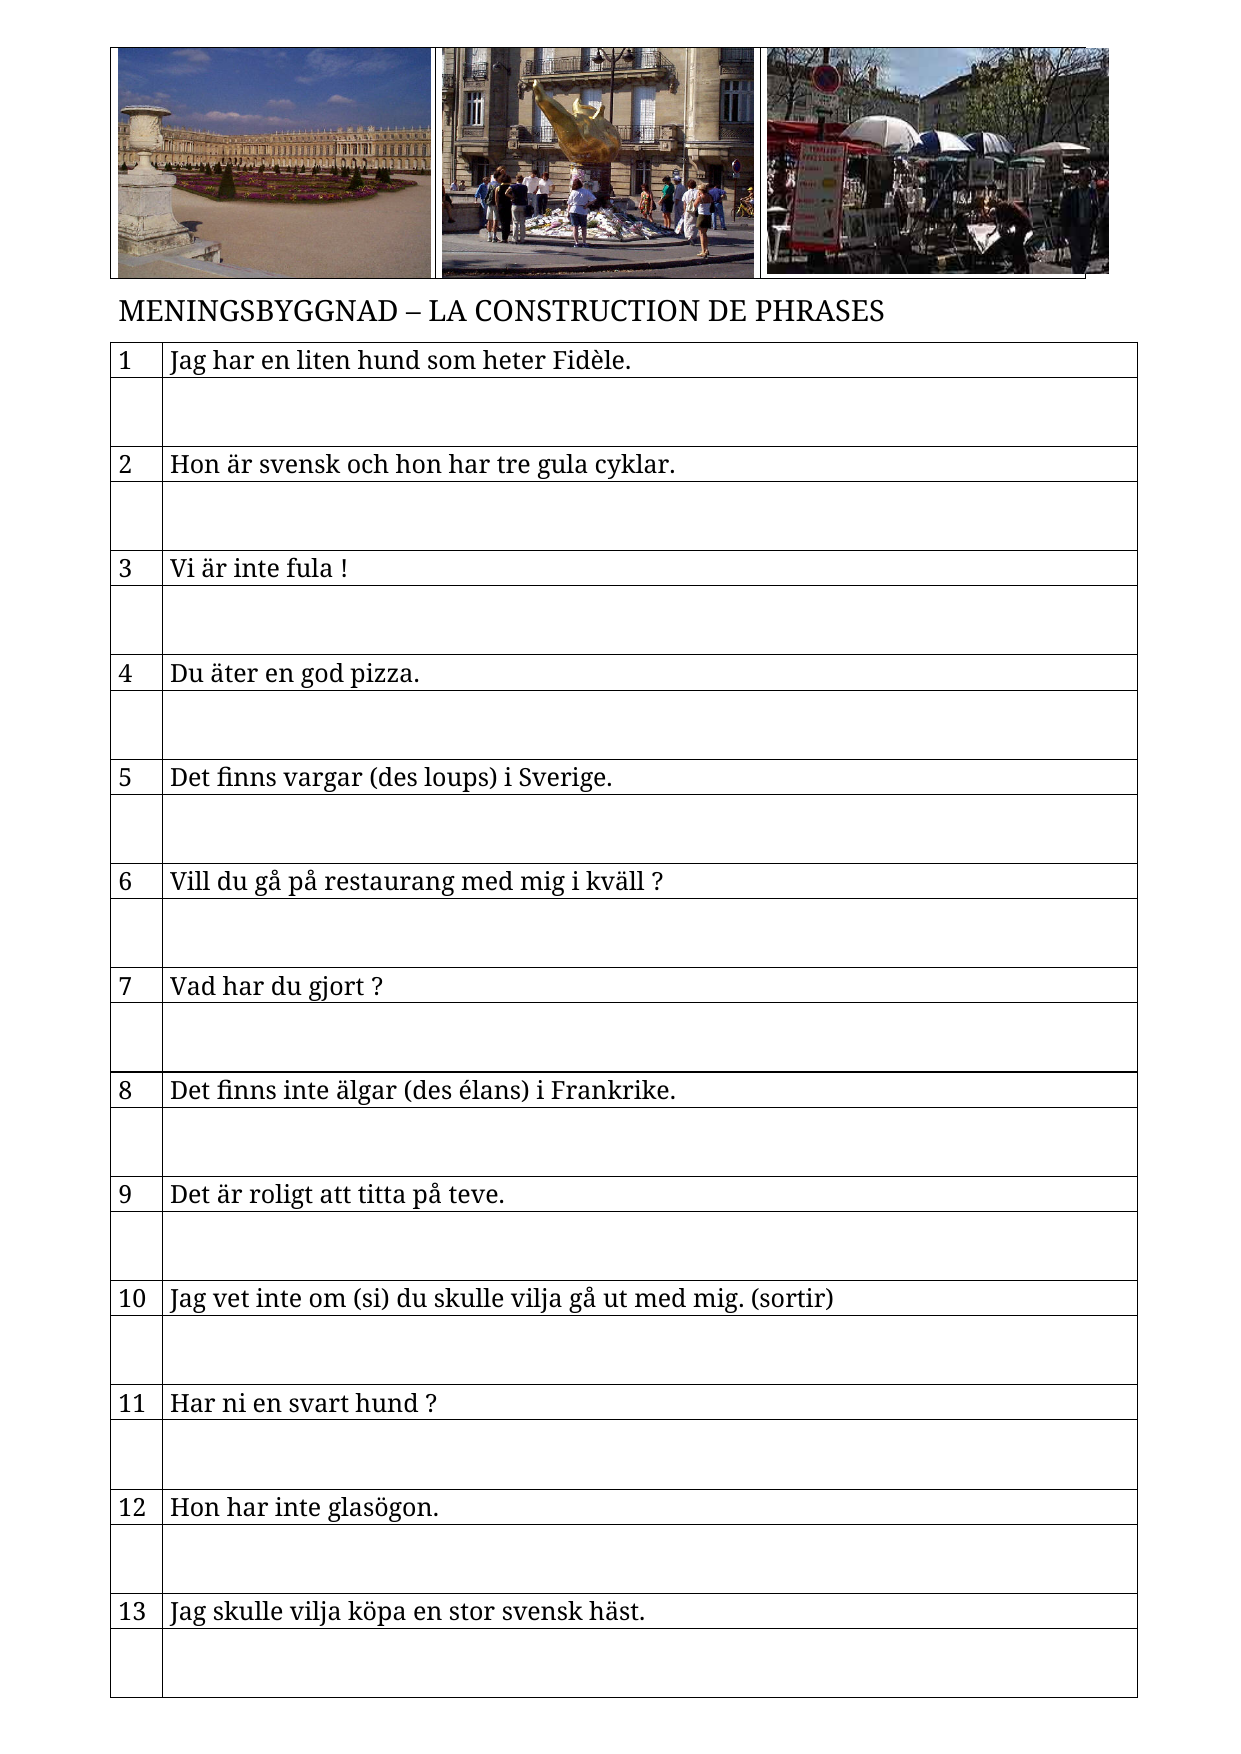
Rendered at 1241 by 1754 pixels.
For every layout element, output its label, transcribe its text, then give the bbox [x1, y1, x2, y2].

table_cell Har ni en svart hund ? [163, 1385, 1137, 1419]
table_cell Vi är inte fula ! [163, 551, 1137, 585]
table_cell 3 [111, 551, 162, 585]
table_cell 6 [111, 864, 162, 898]
table_cell Hon är svensk och hon har tre gula cyklar. [163, 447, 1137, 481]
table_cell [163, 795, 1137, 863]
table_cell 2 [111, 447, 162, 481]
table_cell [111, 1108, 162, 1176]
table_cell la Place du Tertre [761, 48, 1085, 278]
table_header 1 [111, 343, 162, 377]
table_cell [163, 378, 1137, 446]
table_header Jag har en liten hund som heter Fidèle. [163, 343, 1137, 377]
picture [767, 48, 1109, 274]
table_cell 7 [111, 968, 162, 1002]
table_cell [163, 1003, 1137, 1071]
table_cell [111, 1212, 162, 1280]
table_cell 4 [111, 655, 162, 689]
table_cell [163, 1525, 1137, 1593]
table_cell [163, 482, 1137, 550]
table_cell [163, 1108, 1137, 1176]
table_cell [163, 1629, 1137, 1697]
table_cell [163, 691, 1137, 759]
table_cell [111, 482, 162, 550]
table_cell 8 [111, 1073, 162, 1107]
picture [118, 48, 431, 278]
table_cell [111, 1316, 162, 1384]
table_cell 11 [111, 1385, 162, 1419]
table_cell [111, 586, 162, 654]
table_cell Du äter en god pizza. [163, 655, 1137, 689]
table_cell Vill du gå på restaurang med mig i kväll ? [163, 864, 1137, 898]
table_cell [163, 586, 1137, 654]
table_cell [111, 795, 162, 863]
table_cell 9 [111, 1177, 162, 1211]
table_cell [163, 1316, 1137, 1384]
text MENINGSBYGGNAD – LA CONSTRUCTION DE PHRASES [118, 291, 1193, 330]
table_cell 13 [111, 1594, 162, 1628]
picture [442, 48, 754, 278]
table_cell [163, 1212, 1137, 1280]
table_cell Jag vet inte om (si) du skulle vilja gå ut med mig. (sortir) [163, 1281, 1137, 1315]
table_cell Vad har du gjort ? [163, 968, 1137, 1002]
table_cell 5 [111, 760, 162, 794]
table_cell [111, 1003, 162, 1071]
table_cell Det finns inte älgar (des élans) i Frankrike. [163, 1073, 1137, 1107]
table_cell [111, 691, 162, 759]
table_cell 12 [111, 1490, 162, 1524]
table_cell Hon har inte glasögon. [163, 1490, 1137, 1524]
table_cell [111, 899, 162, 967]
table_cell [111, 1420, 162, 1488]
table_cell 10 [111, 1281, 162, 1315]
table_cell [163, 1420, 1137, 1488]
table_cell Det är roligt att titta på teve. [163, 1177, 1137, 1211]
table_cell [111, 1525, 162, 1593]
table_cell [163, 899, 1137, 967]
table_cell Det finns vargar (des loups) i Sverige. [163, 760, 1137, 794]
table_cell Jag skulle vilja köpa en stor svensk häst. [163, 1594, 1137, 1628]
table_cell [111, 1629, 162, 1697]
table_cell [111, 378, 162, 446]
